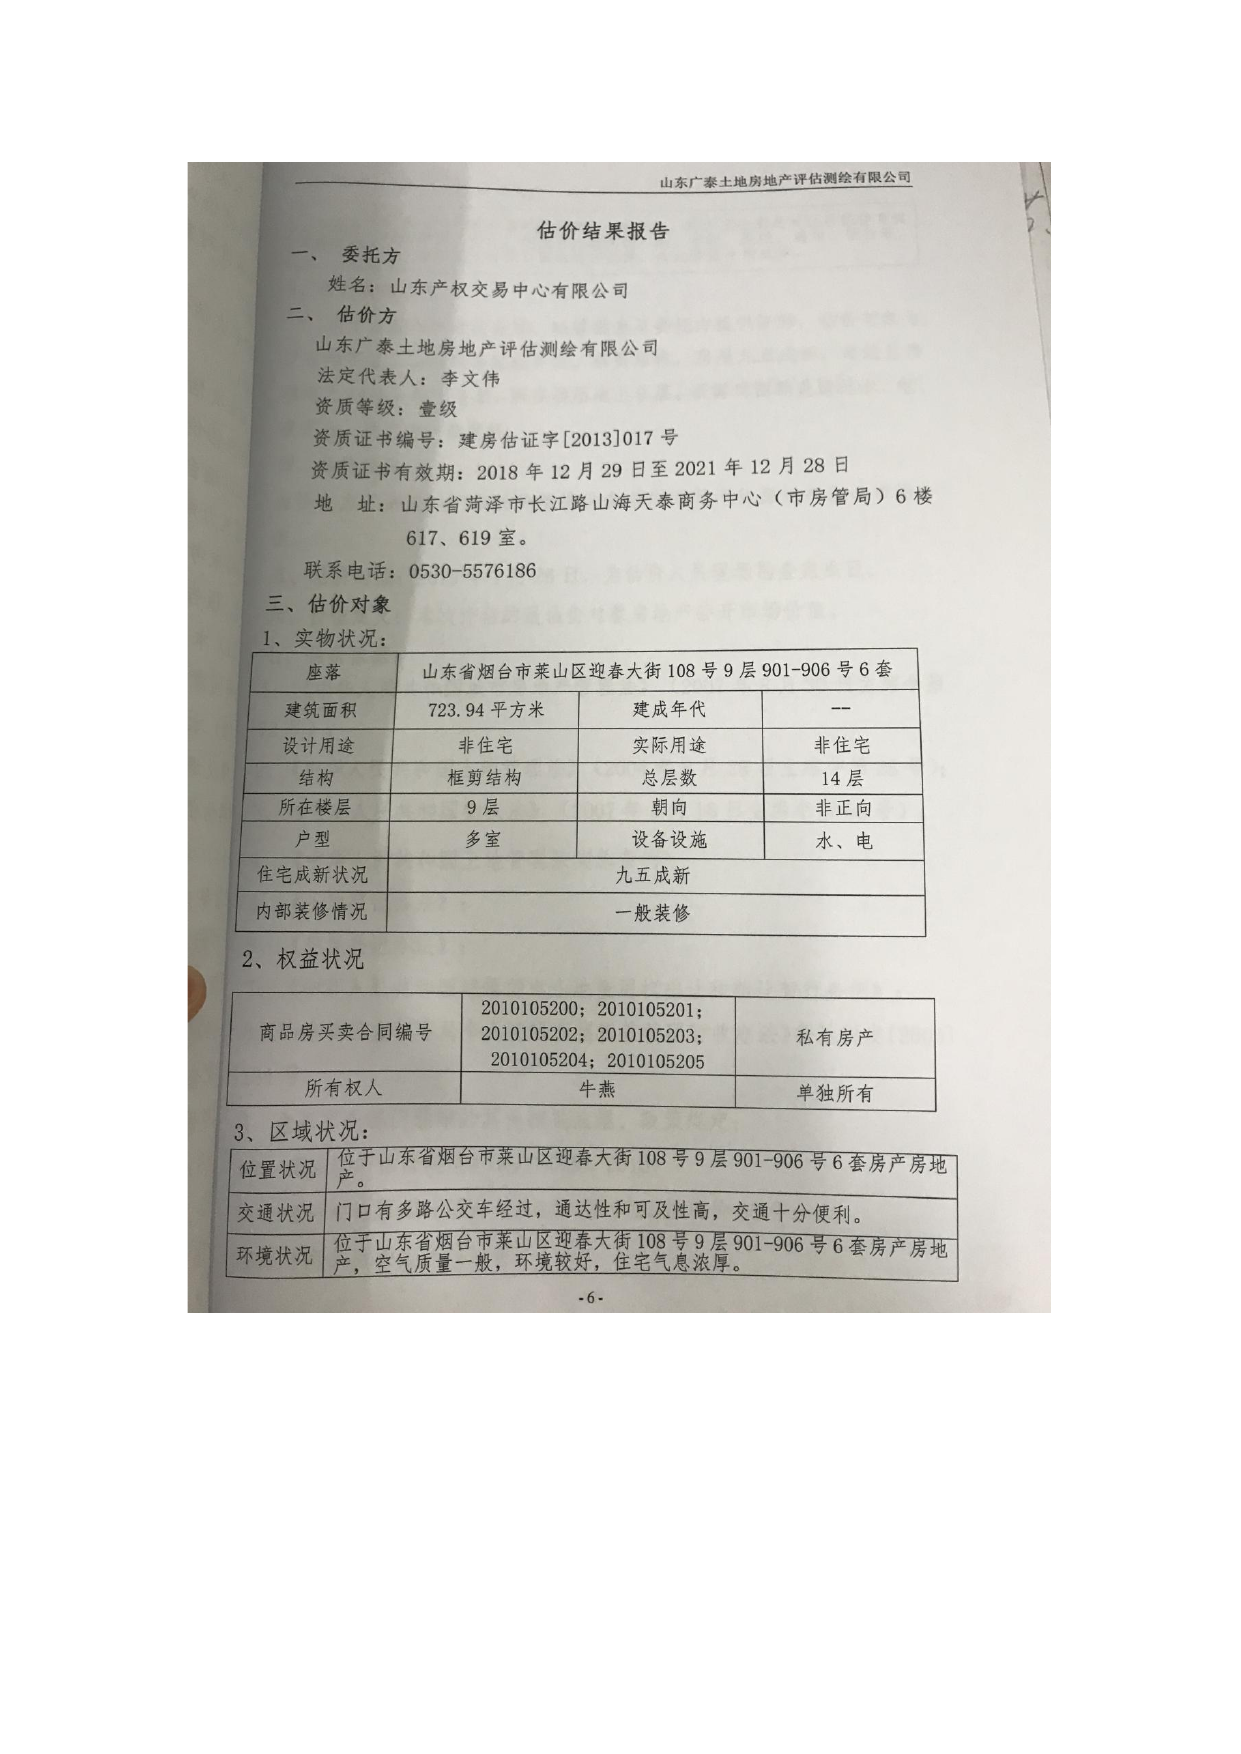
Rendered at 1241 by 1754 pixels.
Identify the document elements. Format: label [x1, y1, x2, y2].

picture [187, 162, 1051, 1313]
